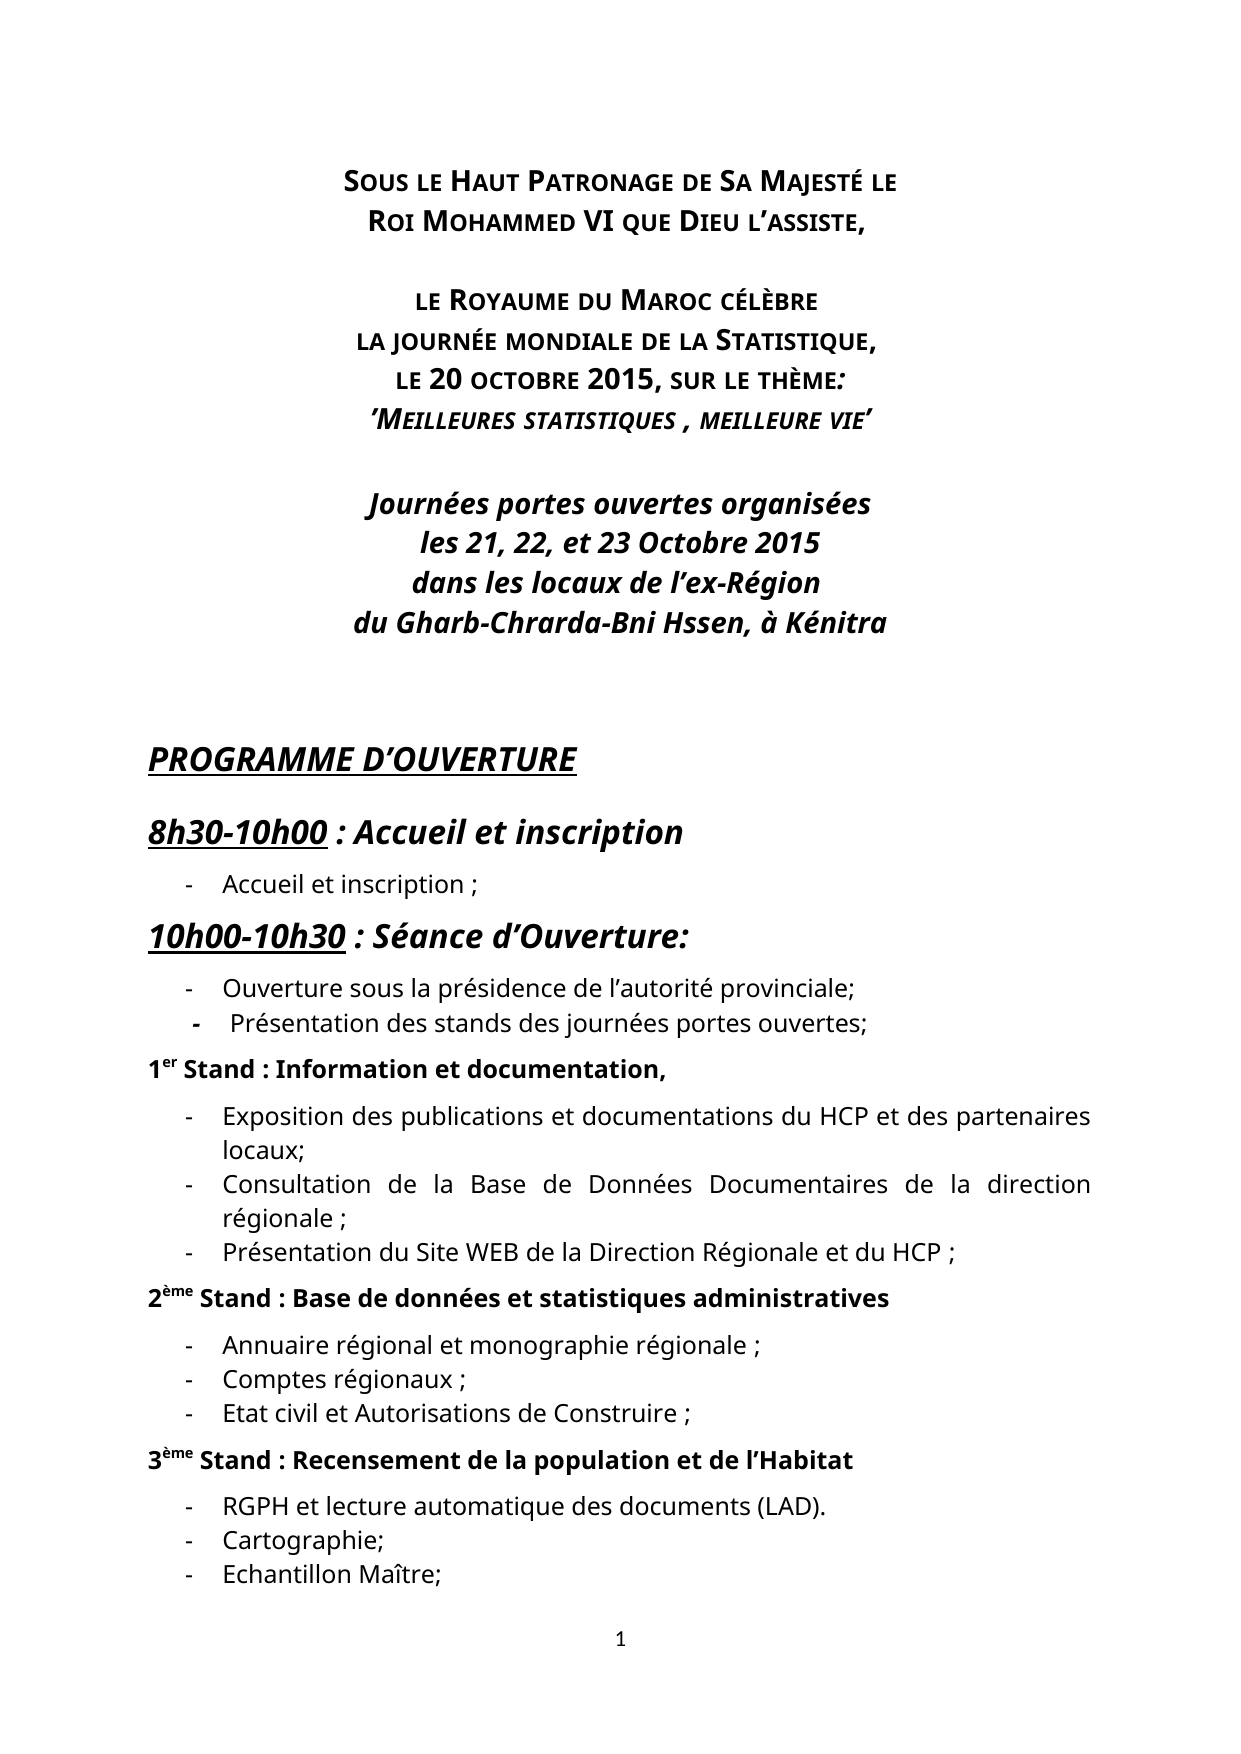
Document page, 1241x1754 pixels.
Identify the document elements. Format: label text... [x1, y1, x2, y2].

list Cartographie; [185, 1523, 1092, 1557]
list 2ème Stand : Base de données et statistiques administratives [148, 1281, 1092, 1315]
list Présentation du Site WEB de la Direction Régionale et du HCP ; [185, 1234, 1092, 1269]
list Accueil et inscription ; [185, 867, 1092, 901]
list 1er Stand : Information et documentation, [148, 1052, 1092, 1086]
list 8h30-10h00 : Accueil et inscription [148, 809, 1092, 854]
list Ouverture sous la présidence de l’autorité provinciale; [185, 971, 1092, 1005]
list Etat civil et Autorisations de Construire ; [185, 1396, 1092, 1430]
list Exposition des publications et documentations du HCP et des partenaires locaux; [185, 1098, 1092, 1166]
list 10h00-10h30 : Séance d’Ouverture: [148, 913, 1092, 959]
text Journées portes ouvertes organisées les 21, 22, et 23 Octobre 2015 dans les locaux de l’ex-Région du Gharb-Chrarda-Bni Hssen, à Kénitra [148, 483, 1092, 642]
list 3ème Stand : Recensement de la population et de l’Habitat [148, 1442, 1092, 1476]
list Echantillon Maître; [185, 1557, 1092, 1591]
list Annuaire régional et monographie régionale ; [185, 1328, 1092, 1362]
list RGPH et lecture automatique des documents (LAD). [185, 1489, 1092, 1523]
text PROGRAMME D’OUVERTURE [148, 736, 1092, 781]
text Sous le Haut Patronage de Sa Majesté le Roi Mohammed VI que Dieu l’assiste, le Royaume du Maroc célèbre la journée mondiale de la Statistique, le 20 octobre 2015, sur le thème: ’Meilleures statistiques , meilleure vie’ [325, 160, 915, 438]
list Présentation des stands des journées portes ouvertes; [192, 1005, 1092, 1039]
list Consultation de la Base de Données Documentaires de la direction régionale ; [185, 1166, 1092, 1234]
list Comptes régionaux ; [185, 1362, 1092, 1396]
